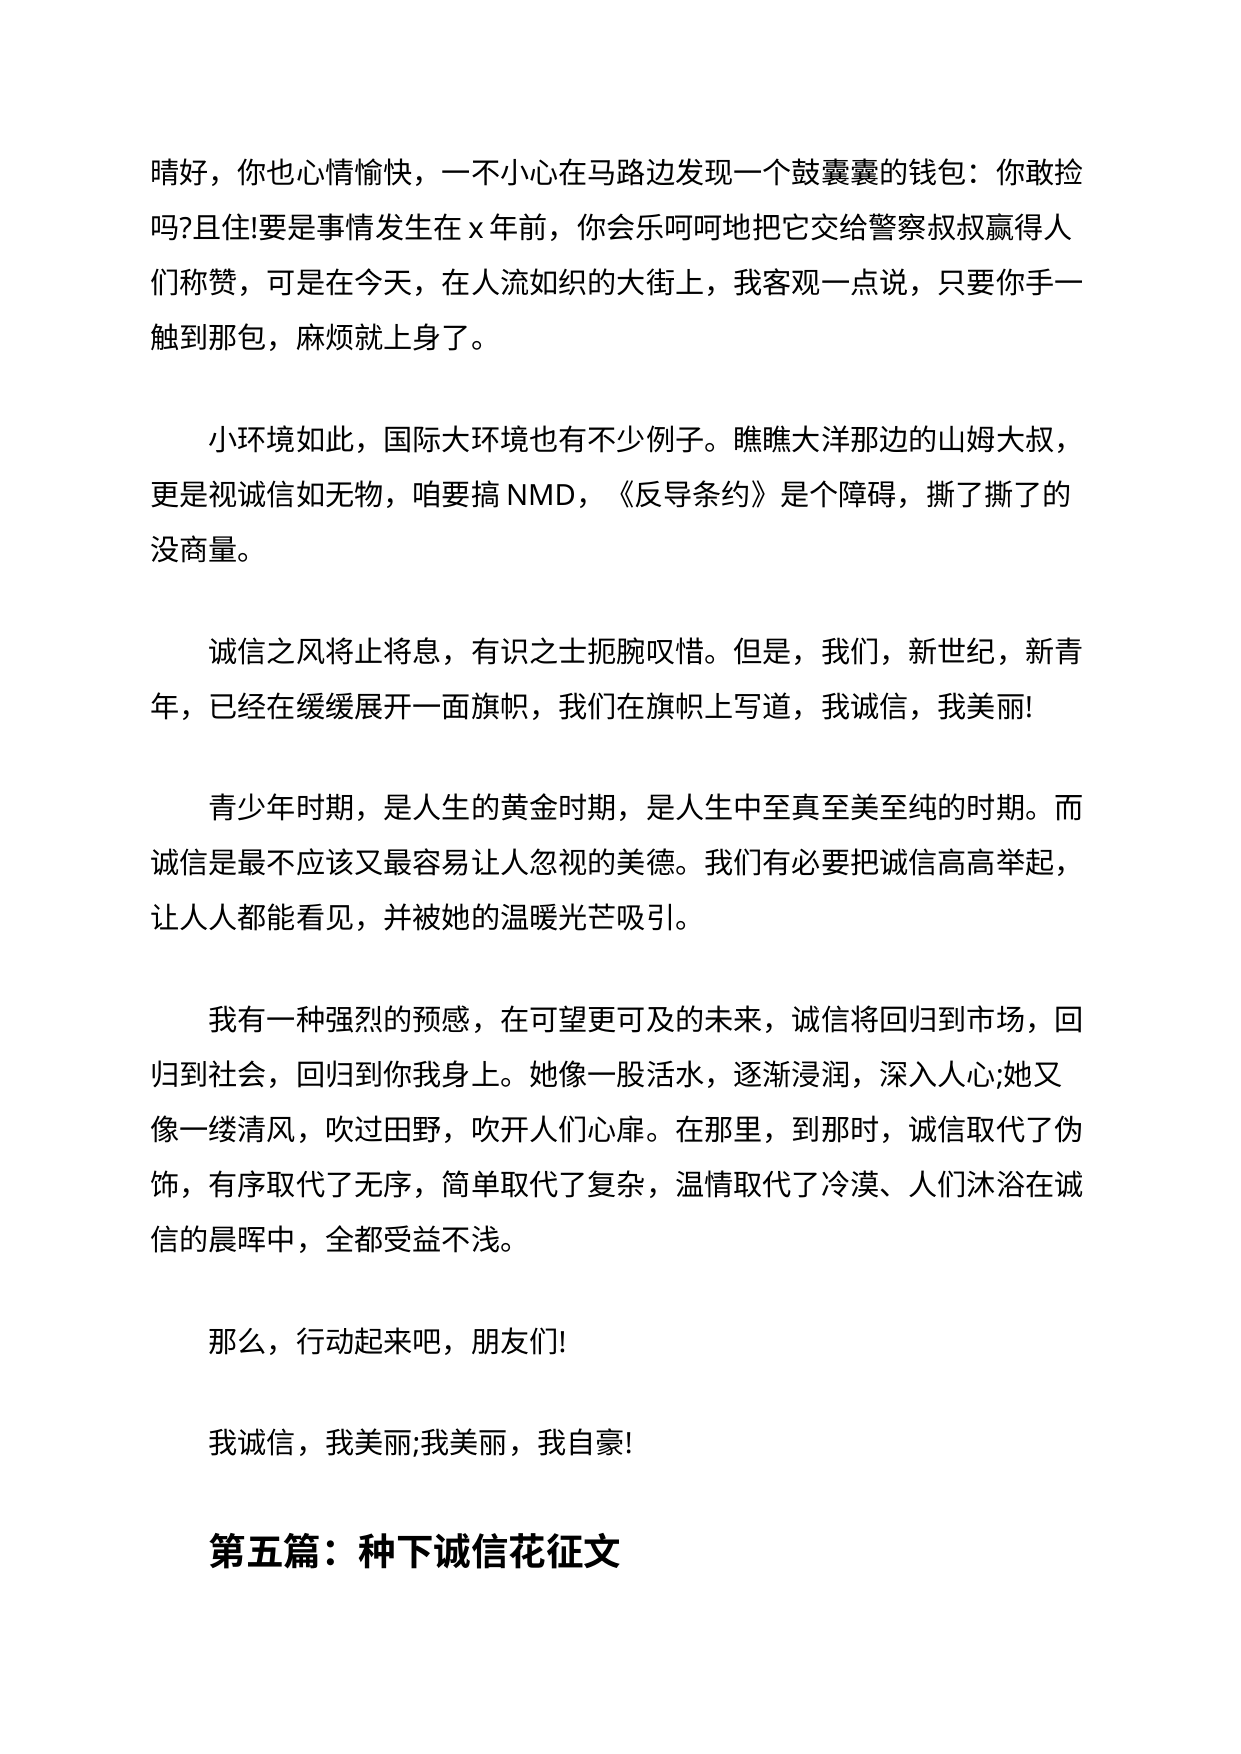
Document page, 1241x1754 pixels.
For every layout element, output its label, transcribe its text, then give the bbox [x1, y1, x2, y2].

text 那么，行动起来吧，朋友们! [150, 1318, 1090, 1361]
text 我有一种强烈的预感，在可望更可及的未来，诚信将回归到市场，回归到社会，回归到你我身上。她像一股活水，逐渐浸润，深入人心;她又像一缕清风，吹过田野，吹开人们心扉。在那里，到那时，诚信取代了伪饰，有序取代了无序，简单取代了复杂，温情取代了冷漠、人们沐浴在诚信的晨晖中，全都受益不浅。 [150, 997, 1090, 1259]
text 青少年时期，是人生的黄金时期，是人生中至真至美至纯的时期。而诚信是最不应该又最容易让人忽视的美德。我们有必要把诚信高高举起，让人人都能看见，并被她的温暖光芒吸引。 [150, 785, 1090, 937]
text 我诚信，我美丽;我美丽，我自豪! [150, 1420, 1090, 1462]
text 诚信之风将止将息，有识之士扼腕叹惜。但是，我们，新世纪，新青年，已经在缓缓展开一面旗帜，我们在旗帜上写道，我诚信，我美丽! [150, 628, 1090, 726]
text 第五篇：种下诚信花征文 [150, 1522, 1090, 1576]
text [150, 150, 1090, 357]
text 小环境如此，国际大环境也有不少例子。瞧瞧大洋那边的山姆大叔，更是视诚信如无物，咱要搞NMD，《反导条约》是个障碍，撕了撕了的没商量。 [150, 417, 1090, 569]
